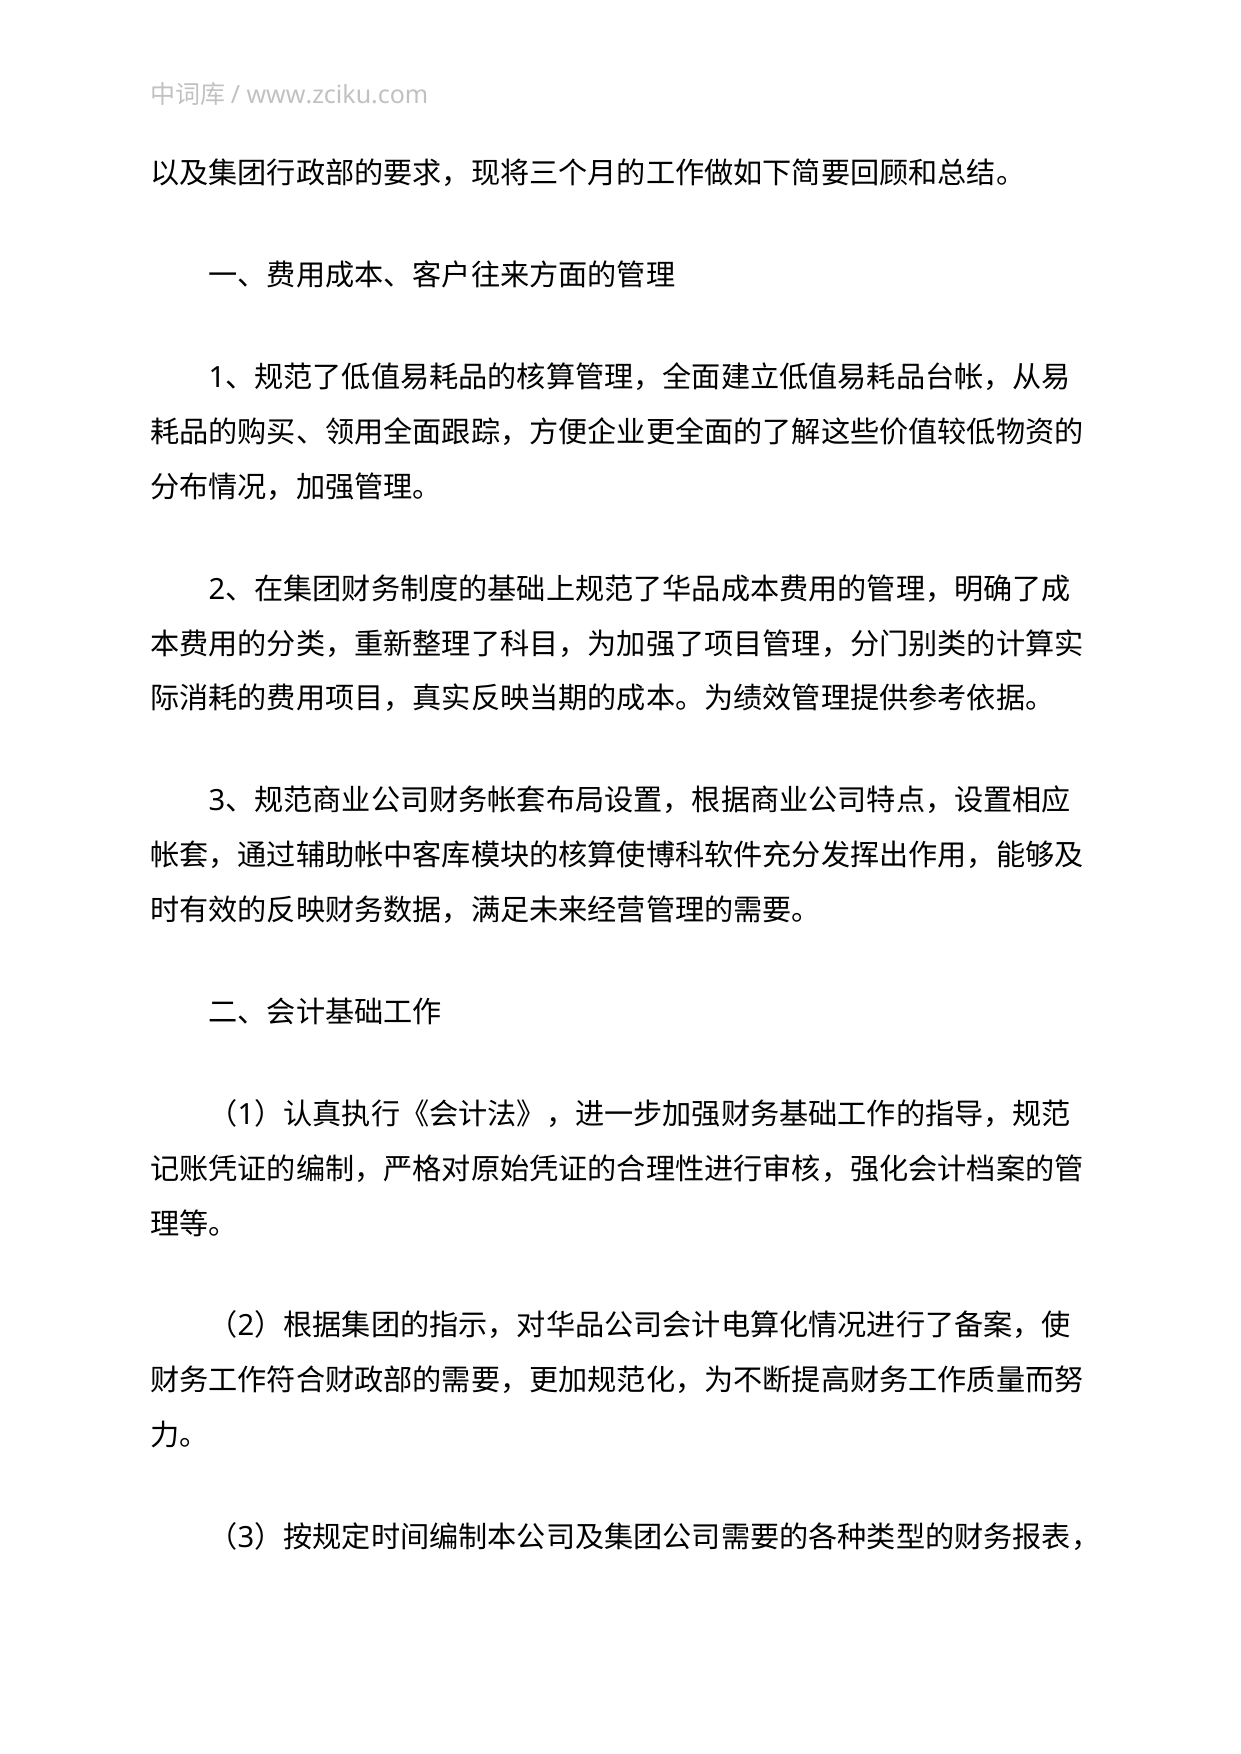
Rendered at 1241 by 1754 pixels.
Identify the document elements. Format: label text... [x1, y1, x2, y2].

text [150, 1514, 1090, 1556]
text 1、规范了低值易耗品的核算管理，全面建立低值易耗品台帐，从易耗品的购买、领用全面跟踪，方便企业更全面的了解这些价值较低物资的分布情况，加强管理。 [150, 353, 1090, 506]
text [150, 150, 1090, 192]
text 2、在集团财务制度的基础上规范了华品成本费用的管理，明确了成本费用的分类，重新整理了科目，为加强了项目管理，分门别类的计算实际消耗的费用项目，真实反映当期的成本。为绩效管理提供参考依据。 [150, 565, 1090, 717]
text 3、规范商业公司财务帐套布局设置，根据商业公司特点，设置相应帐套，通过辅助帐中客库模块的核算使博科软件充分发挥出作用，能够及时有效的反映财务数据，满足未来经营管理的需要。 [150, 777, 1090, 929]
text （2）根据集团的指示，对华品公司会计电算化情况进行了备案，使财务工作符合财政部的需要，更加规范化，为不断提高财务工作质量而努力。 [150, 1302, 1090, 1454]
text 二、会计基础工作 [150, 988, 1090, 1031]
text 一、费用成本、客户往来方面的管理 [150, 252, 1090, 294]
text （1）认真执行《会计法》，进一步加强财务基础工作的指导，规范记账凭证的编制，严格对原始凭证的合理性进行审核，强化会计档案的管理等。 [150, 1090, 1090, 1242]
